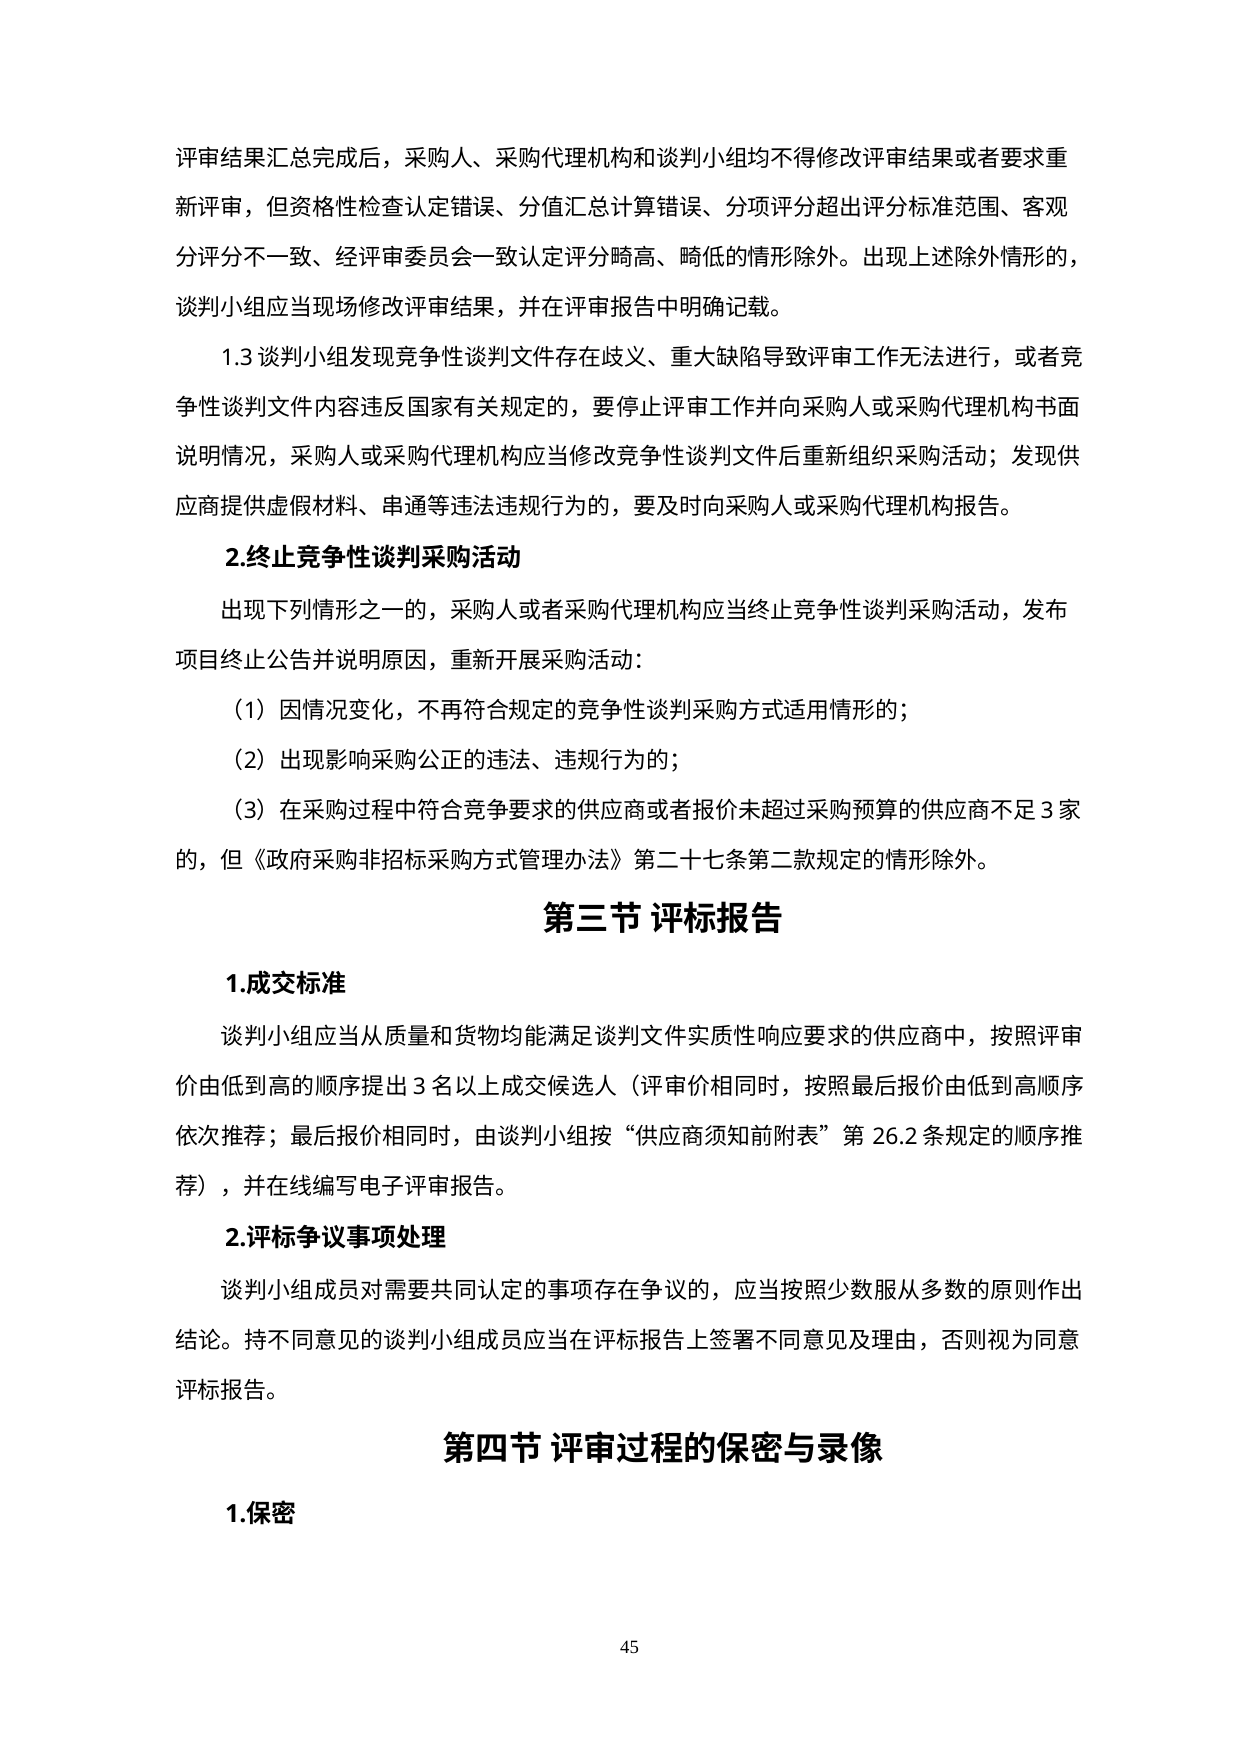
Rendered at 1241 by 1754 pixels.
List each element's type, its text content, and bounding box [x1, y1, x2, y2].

text 谈判小组应当从质量和货物均能满足谈判文件实质性响应要求的供应商中，按照评审价由低到高的顺序提出3名以上成交候选人（评审价相同时，按照最后报价由低到高顺序依次推荐；最后报价相同时，由谈判小组按“供应商须知前附表”第26.2条规定的顺序推荐），并在线编写电子评审报告。 [175, 1018, 1084, 1201]
text 1.3谈判小组发现竞争性谈判文件存在歧义、重大缺陷导致评审工作无法进行，或者竞争性谈判文件内容违反国家有关规定的，要停止评审工作并向采购人或采购代理机构书面说明情况，采购人或采购代理机构应当修改竞争性谈判文件后重新组织采购活动；发现供应商提供虚假材料、串通等违法违规行为的，要及时向采购人或采购代理机构报告。 [175, 338, 1084, 521]
subtitle 第四节 评审过程的保密与录像 [175, 1421, 1084, 1469]
text 1.成交标准 [175, 964, 1084, 1000]
text （3）在采购过程中符合竞争要求的供应商或者报价未超过采购预算的供应商不足3家的，但《政府采购非招标采购方式管理办法》第二十七条第二款规定的情形除外。 [175, 792, 1084, 875]
subtitle 第三节 评标报告 [175, 891, 1084, 940]
text 谈判小组成员对需要共同认定的事项存在争议的，应当按照少数服从多数的原则作出结论。持不同意见的谈判小组成员应当在评标报告上签署不同意见及理由，否则视为同意评标报告。 [175, 1272, 1084, 1405]
text 2.评标争议事项处理 [175, 1217, 1084, 1254]
text （2）出现影响采购公正的违法、违规行为的； [175, 742, 1084, 775]
text （1）因情况变化，不再符合规定的竞争性谈判采购方式适用情形的； [175, 692, 1084, 725]
text 出现下列情形之一的，采购人或者采购代理机构应当终止竞争性谈判采购活动，发布项目终止公告并说明原因，重新开展采购活动： [175, 592, 1084, 675]
text 2.终止竞争性谈判采购活动 [175, 538, 1084, 574]
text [175, 139, 1084, 322]
text 1.保密 [175, 1493, 1084, 1530]
